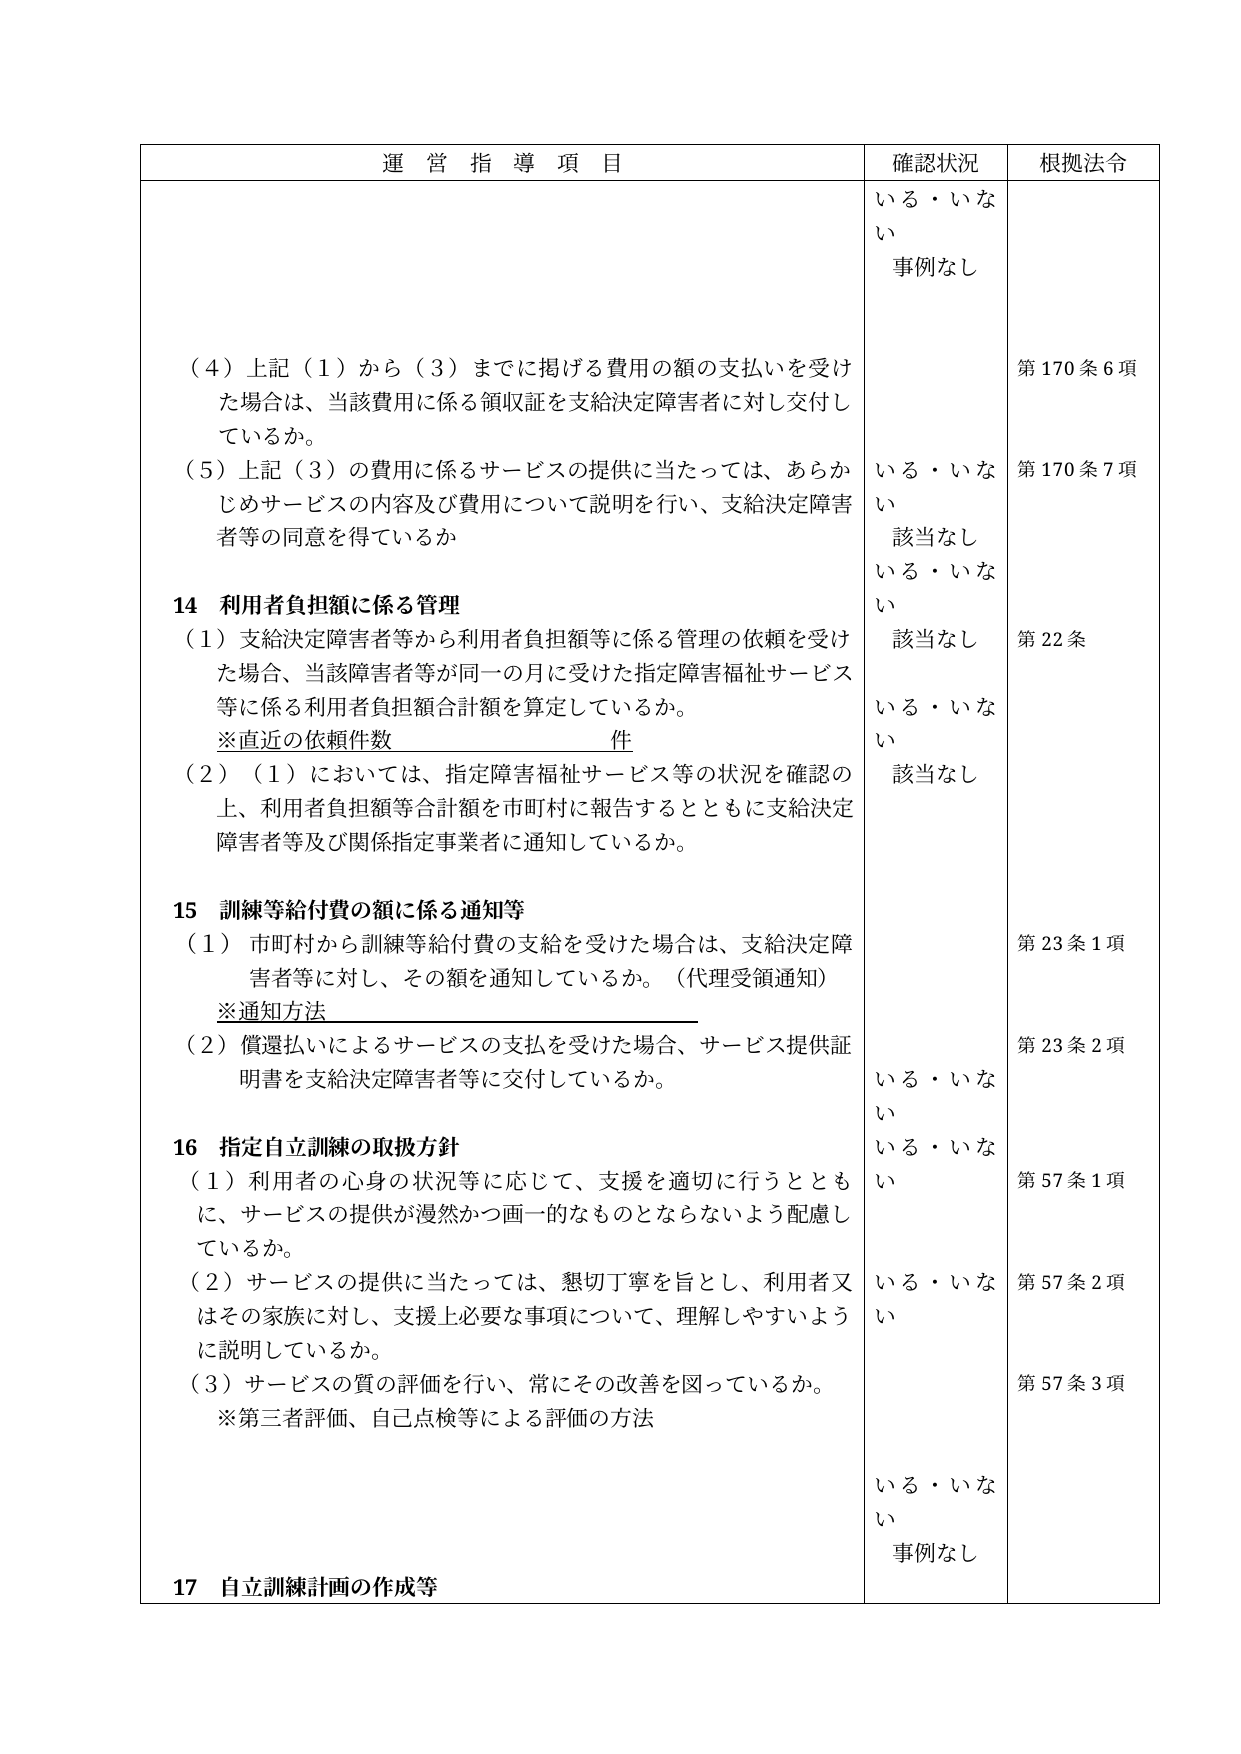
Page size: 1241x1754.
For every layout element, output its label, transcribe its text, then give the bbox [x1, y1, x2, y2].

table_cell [865, 181, 1007, 1603]
table_header 確認状況 [865, 145, 1007, 180]
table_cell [1008, 181, 1159, 1603]
table_header 運 営 指 導 項 目 [141, 145, 864, 180]
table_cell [141, 181, 864, 1603]
table_header 根拠法令 [1008, 145, 1159, 180]
